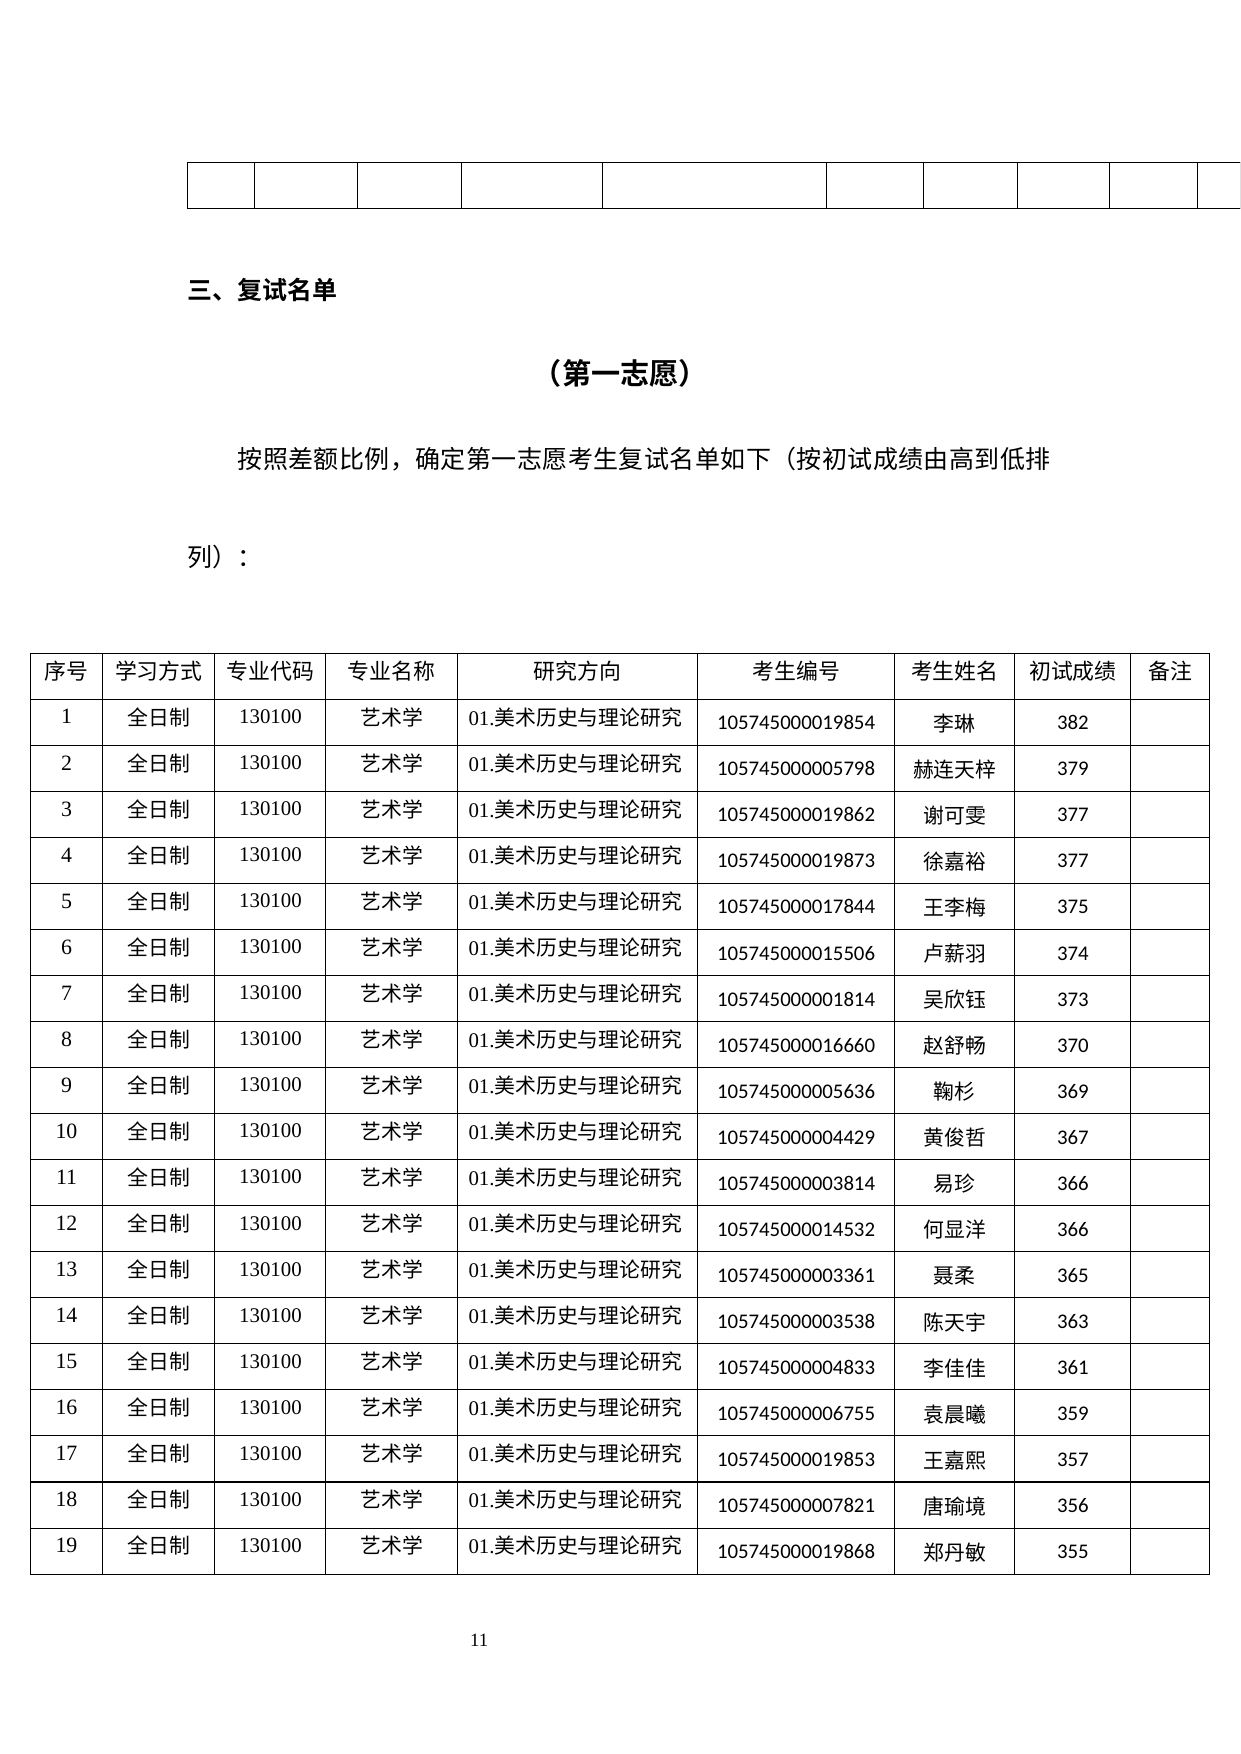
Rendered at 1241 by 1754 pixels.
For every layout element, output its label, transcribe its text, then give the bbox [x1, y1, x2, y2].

table_cell 艺术学 [326, 746, 457, 791]
table_cell 130100 [215, 1390, 325, 1435]
table_cell 艺术学 [326, 1206, 457, 1251]
table_cell 105745000016660 [698, 1022, 894, 1067]
table_cell 全日制 [103, 700, 214, 745]
table_cell 艺术学 [326, 930, 457, 975]
table_cell 01.美术历史与理论研究 [458, 1390, 697, 1435]
table_cell 全日制 [103, 746, 214, 791]
table_cell 01.美术历史与理论研究 [458, 746, 697, 791]
table_cell 全日制 [103, 1483, 214, 1527]
table_cell [1131, 746, 1209, 791]
table_cell 徐嘉裕 [895, 838, 1014, 883]
table_cell 艺术学 [326, 1529, 457, 1573]
table_cell 37 [827, 163, 923, 208]
table_cell 李佳佳 [895, 1344, 1014, 1389]
table_cell 130100 [215, 884, 325, 929]
table_cell 130100 [215, 1022, 325, 1067]
table_cell 艺术学 [326, 1436, 457, 1481]
table_cell 全日制 [103, 1252, 214, 1297]
table_cell 105745000014532 [698, 1206, 894, 1251]
table_cell 01.美术历史与理论研究 [458, 1206, 697, 1251]
table_cell 105745000007821 [698, 1483, 894, 1527]
table_cell 363 [1015, 1298, 1130, 1343]
table_cell 01.美术历史与理论研究 [458, 930, 697, 975]
table_cell 105745000005636 [698, 1068, 894, 1113]
table_cell 全日制 [103, 1114, 214, 1159]
table_header 考生编号 [698, 654, 894, 699]
table_cell 01.美术历史与理论研究 [458, 1114, 697, 1159]
table_cell 艺术学 [326, 1483, 457, 1527]
table_cell 56 [1110, 163, 1197, 208]
table_cell 366 [1015, 1206, 1130, 1251]
table_cell 全日制 [103, 1206, 214, 1251]
table_cell 365 [1015, 1252, 1130, 1297]
table_cell 374 [1015, 930, 1130, 975]
table_cell 1 [31, 700, 102, 745]
table_cell [1131, 1068, 1209, 1113]
table_cell 16 [31, 1390, 102, 1435]
table_cell 黄俊哲 [895, 1114, 1014, 1159]
table_cell 鞠杉 [895, 1068, 1014, 1113]
table_cell 6 [31, 930, 102, 975]
table_cell 18 [31, 1483, 102, 1527]
table_cell 01.美术历史与理论研究 [458, 976, 697, 1021]
table_cell 01.美术历史与理论研究 [458, 1298, 697, 1343]
table_cell 艺术学 [326, 1114, 457, 1159]
table_cell 全日制 [103, 1160, 214, 1205]
table_cell [1131, 1114, 1209, 1159]
table_cell 艺术学 [326, 1068, 457, 1113]
table_cell 王嘉熙 [895, 1436, 1014, 1481]
table_cell 130100 [215, 1436, 325, 1481]
table_cell 01.美术历史与理论研究 [458, 1068, 697, 1113]
table_cell 130100 [215, 746, 325, 791]
table_cell 130100 [215, 838, 325, 883]
table_cell 全日制 [103, 1529, 214, 1573]
table_cell 15 [31, 1344, 102, 1389]
table_cell 聂柔 [895, 1252, 1014, 1297]
table_cell [1131, 1529, 1209, 1573]
table_cell [1131, 700, 1209, 745]
table_cell [1131, 1483, 1209, 1527]
table_cell [1131, 1436, 1209, 1481]
table_cell 354 [1198, 163, 1240, 208]
table_cell 郑丹敏 [895, 1529, 1014, 1573]
table_cell 李琳 [895, 700, 1014, 745]
table_cell 105745000006755 [698, 1390, 894, 1435]
table_cell 356 [1015, 1483, 1130, 1527]
table_header 考生姓名 [895, 654, 1014, 699]
table_cell 357 [1015, 1436, 1130, 1481]
table_cell [1131, 1344, 1209, 1389]
table_cell 赵舒畅 [895, 1022, 1014, 1067]
table_cell 艺术学 [326, 700, 457, 745]
table_cell [1131, 1252, 1209, 1297]
table_cell 8 [31, 1022, 102, 1067]
table_cell 370 [1015, 1022, 1130, 1067]
table_cell 王李梅 [895, 884, 1014, 929]
table_cell 艺术学 [326, 1252, 457, 1297]
table_cell 艺术学 [326, 884, 457, 929]
table_cell 5 [31, 884, 102, 929]
table_cell 全日制 [103, 1344, 214, 1389]
table_cell 382 [1015, 700, 1130, 745]
table_cell 吴欣钰 [895, 976, 1014, 1021]
table_cell 设计 [462, 163, 602, 208]
table_cell 01.美术历史与理论研究 [458, 792, 697, 837]
table_cell 367 [1015, 1114, 1130, 1159]
text 三、复试名单 [187, 256, 1053, 321]
table_cell 130100 [215, 700, 325, 745]
table_cell 10 [31, 1114, 102, 1159]
table_cell 105745000017844 [698, 884, 894, 929]
table_cell 105745000005798 [698, 746, 894, 791]
table_cell 4 [31, 838, 102, 883]
table_cell 2 [31, 746, 102, 791]
table_cell 105745000015506 [698, 930, 894, 975]
table_cell 19 [31, 1529, 102, 1573]
table_cell 105745000004833 [698, 1344, 894, 1389]
table_cell 艺术学 [326, 1298, 457, 1343]
table_cell 01.美术历史与理论研究 [458, 1483, 697, 1527]
table_cell 130100 [215, 1252, 325, 1297]
table_cell 全日制 [103, 1022, 214, 1067]
table_cell 艺术学 [326, 1344, 457, 1389]
table_cell 130100 [215, 1068, 325, 1113]
table_cell 何显洋 [895, 1206, 1014, 1251]
table_cell [1131, 792, 1209, 837]
table_header 序号 [31, 654, 102, 699]
table_cell 37 [924, 163, 1017, 208]
table_cell 130100 [215, 1529, 325, 1573]
table_cell 130100 [215, 1483, 325, 1527]
table_cell [1131, 838, 1209, 883]
table_cell 9 [31, 1068, 102, 1113]
table_cell 全日制 [103, 792, 214, 837]
table_cell [1131, 1390, 1209, 1435]
table_cell 130100 [215, 1114, 325, 1159]
table_cell 卢薪羽 [895, 930, 1014, 975]
table_cell [1131, 1160, 1209, 1205]
table_header 备注 [1131, 654, 1209, 699]
table_cell 全日制 [103, 884, 214, 929]
table_cell 全日制 [103, 930, 214, 975]
table_cell 01.美术历史与理论研究 [458, 1022, 697, 1067]
table_cell 全日制 [103, 1298, 214, 1343]
table_cell 375 [1015, 884, 1130, 929]
table_cell 04.产品设计 [603, 163, 826, 208]
table_cell 易珍 [895, 1160, 1014, 1205]
table_cell 135700 [358, 163, 461, 208]
table_cell 艺术学 [326, 792, 457, 837]
table_cell 艺术学 [326, 838, 457, 883]
table_cell 17 [31, 1436, 102, 1481]
table_cell 105745000019854 [698, 700, 894, 745]
table_cell 01.美术历史与理论研究 [458, 700, 697, 745]
table_cell 唐瑜境 [895, 1483, 1014, 1527]
table_header 专业名称 [326, 654, 457, 699]
table_cell 全日制 [255, 163, 357, 208]
table_cell 12 [31, 1206, 102, 1251]
table_cell 379 [1015, 746, 1130, 791]
table_cell 14 [31, 1298, 102, 1343]
table_cell 369 [1015, 1068, 1130, 1113]
table_cell 7 [31, 976, 102, 1021]
table_header 专业代码 [215, 654, 325, 699]
table_cell 105745000019873 [698, 838, 894, 883]
table_cell 袁晨曦 [895, 1390, 1014, 1435]
table_cell [1131, 930, 1209, 975]
table_cell 艺术学 [326, 1022, 457, 1067]
table_cell 11 [188, 163, 254, 208]
table_cell 艺术学 [326, 1160, 457, 1205]
table_cell 01.美术历史与理论研究 [458, 1436, 697, 1481]
table_cell 105745000001814 [698, 976, 894, 1021]
table_cell 105745000003814 [698, 1160, 894, 1205]
table_cell 105745000004429 [698, 1114, 894, 1159]
table_cell 105745000019853 [698, 1436, 894, 1481]
table_cell 359 [1015, 1390, 1130, 1435]
table_cell 全日制 [103, 1390, 214, 1435]
table_cell 艺术学 [326, 1390, 457, 1435]
table_cell 130100 [215, 1160, 325, 1205]
table_cell 3 [31, 792, 102, 837]
table_cell 01.美术历史与理论研究 [458, 884, 697, 929]
table_cell 谢可雯 [895, 792, 1014, 837]
table_cell 全日制 [103, 976, 214, 1021]
table_cell 105745000019868 [698, 1529, 894, 1573]
table_cell 全日制 [103, 838, 214, 883]
table_cell [1131, 1206, 1209, 1251]
table_cell 130100 [215, 1298, 325, 1343]
text 按照差额比例，确定第一志愿考生复试名单如下（按初试成绩由高到低排列）： [187, 425, 1053, 588]
table_cell 130100 [215, 976, 325, 1021]
table_header 研究方向 [458, 654, 697, 699]
table_cell 11 [31, 1160, 102, 1205]
table_cell 艺术学 [326, 976, 457, 1021]
table_cell 373 [1015, 976, 1130, 1021]
table_cell 377 [1015, 792, 1130, 837]
table_cell 130100 [215, 1344, 325, 1389]
table_cell [1131, 976, 1209, 1021]
table_cell [1131, 1022, 1209, 1067]
table_cell 105745000003538 [698, 1298, 894, 1343]
table_cell 01.美术历史与理论研究 [458, 1252, 697, 1297]
table_cell 130100 [215, 930, 325, 975]
table_cell 377 [1015, 838, 1130, 883]
table_cell 130100 [215, 792, 325, 837]
table_cell [1131, 1298, 1209, 1343]
table_cell 361 [1015, 1344, 1130, 1389]
table_cell 01.美术历史与理论研究 [458, 838, 697, 883]
table_cell 130100 [215, 1206, 325, 1251]
table_cell 56 [1018, 163, 1109, 208]
table_cell 陈天宇 [895, 1298, 1014, 1343]
table_cell 366 [1015, 1160, 1130, 1205]
table_header 学习方式 [103, 654, 214, 699]
table_cell 01.美术历史与理论研究 [458, 1344, 697, 1389]
table_cell 13 [31, 1252, 102, 1297]
text （第一志愿） [187, 339, 1053, 404]
table_cell 赫连天梓 [895, 746, 1014, 791]
table_cell 全日制 [103, 1436, 214, 1481]
table_cell 全日制 [103, 1068, 214, 1113]
table_cell 105745000019862 [698, 792, 894, 837]
table_cell 105745000003361 [698, 1252, 894, 1297]
table_cell 01.美术历史与理论研究 [458, 1160, 697, 1205]
table_cell 355 [1015, 1529, 1130, 1573]
table_cell 01.美术历史与理论研究 [458, 1529, 697, 1573]
table_cell [1131, 884, 1209, 929]
table_header 初试成绩 [1015, 654, 1130, 699]
